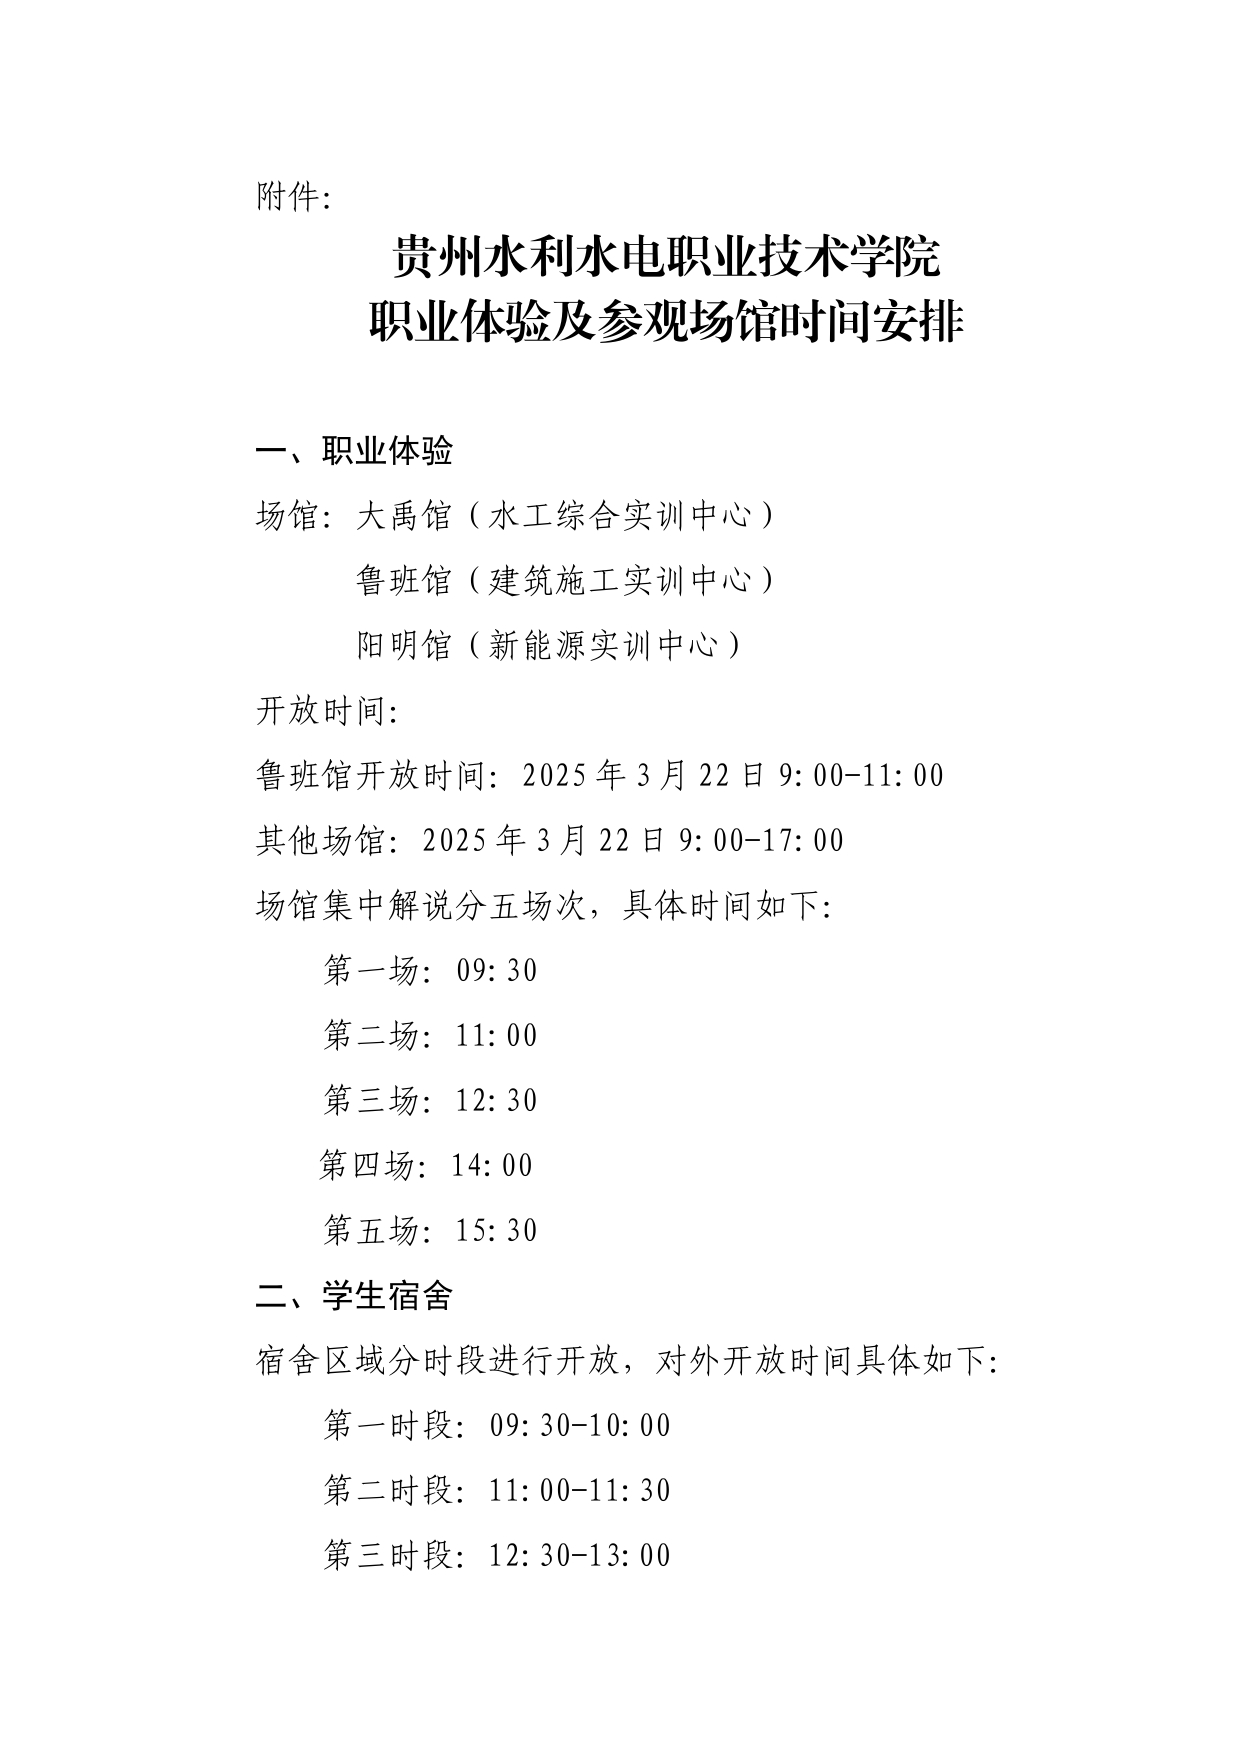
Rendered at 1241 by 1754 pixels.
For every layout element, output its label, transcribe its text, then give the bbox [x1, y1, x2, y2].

text 第三时段：12:30-13:00 [187, 1520, 1053, 1585]
text 宿舍区域分时段进行开放，对外开放时间具体如下： [187, 1325, 1053, 1390]
text 贵州水利水电职业技术学院 [187, 227, 1053, 292]
text 附件： [187, 162, 1053, 227]
text 场馆集中解说分五场次，具体时间如下： [187, 870, 1053, 935]
text 第一时段：09:30-10:00 [187, 1390, 1053, 1455]
text 职业体验及参观场馆时间安排 [187, 292, 1053, 357]
text 其他场馆：2025年3月22日9:00-17:00 [187, 805, 1053, 870]
text 场馆：大禹馆（水工综合实训中心） [187, 480, 1053, 545]
text 一、职业体验 [187, 415, 1053, 480]
text 二、学生宿舍 [187, 1260, 1053, 1325]
text 开放时间： [187, 675, 1053, 740]
text 阳明馆（新能源实训中心） [187, 610, 1053, 675]
text 第四场：14:00 [187, 1130, 1053, 1195]
text 第三场：12:30 [187, 1065, 1053, 1130]
text 第二场：11:00 [187, 1000, 1053, 1065]
text 鲁班馆开放时间：2025年3月22日9:00-11:00 [187, 740, 1053, 805]
text 第二时段：11:00-11:30 [187, 1455, 1053, 1520]
text 第五场：15:30 [187, 1195, 1053, 1260]
text 第一场：09:30 [187, 935, 1053, 1000]
text 鲁班馆（建筑施工实训中心） [187, 545, 1053, 610]
